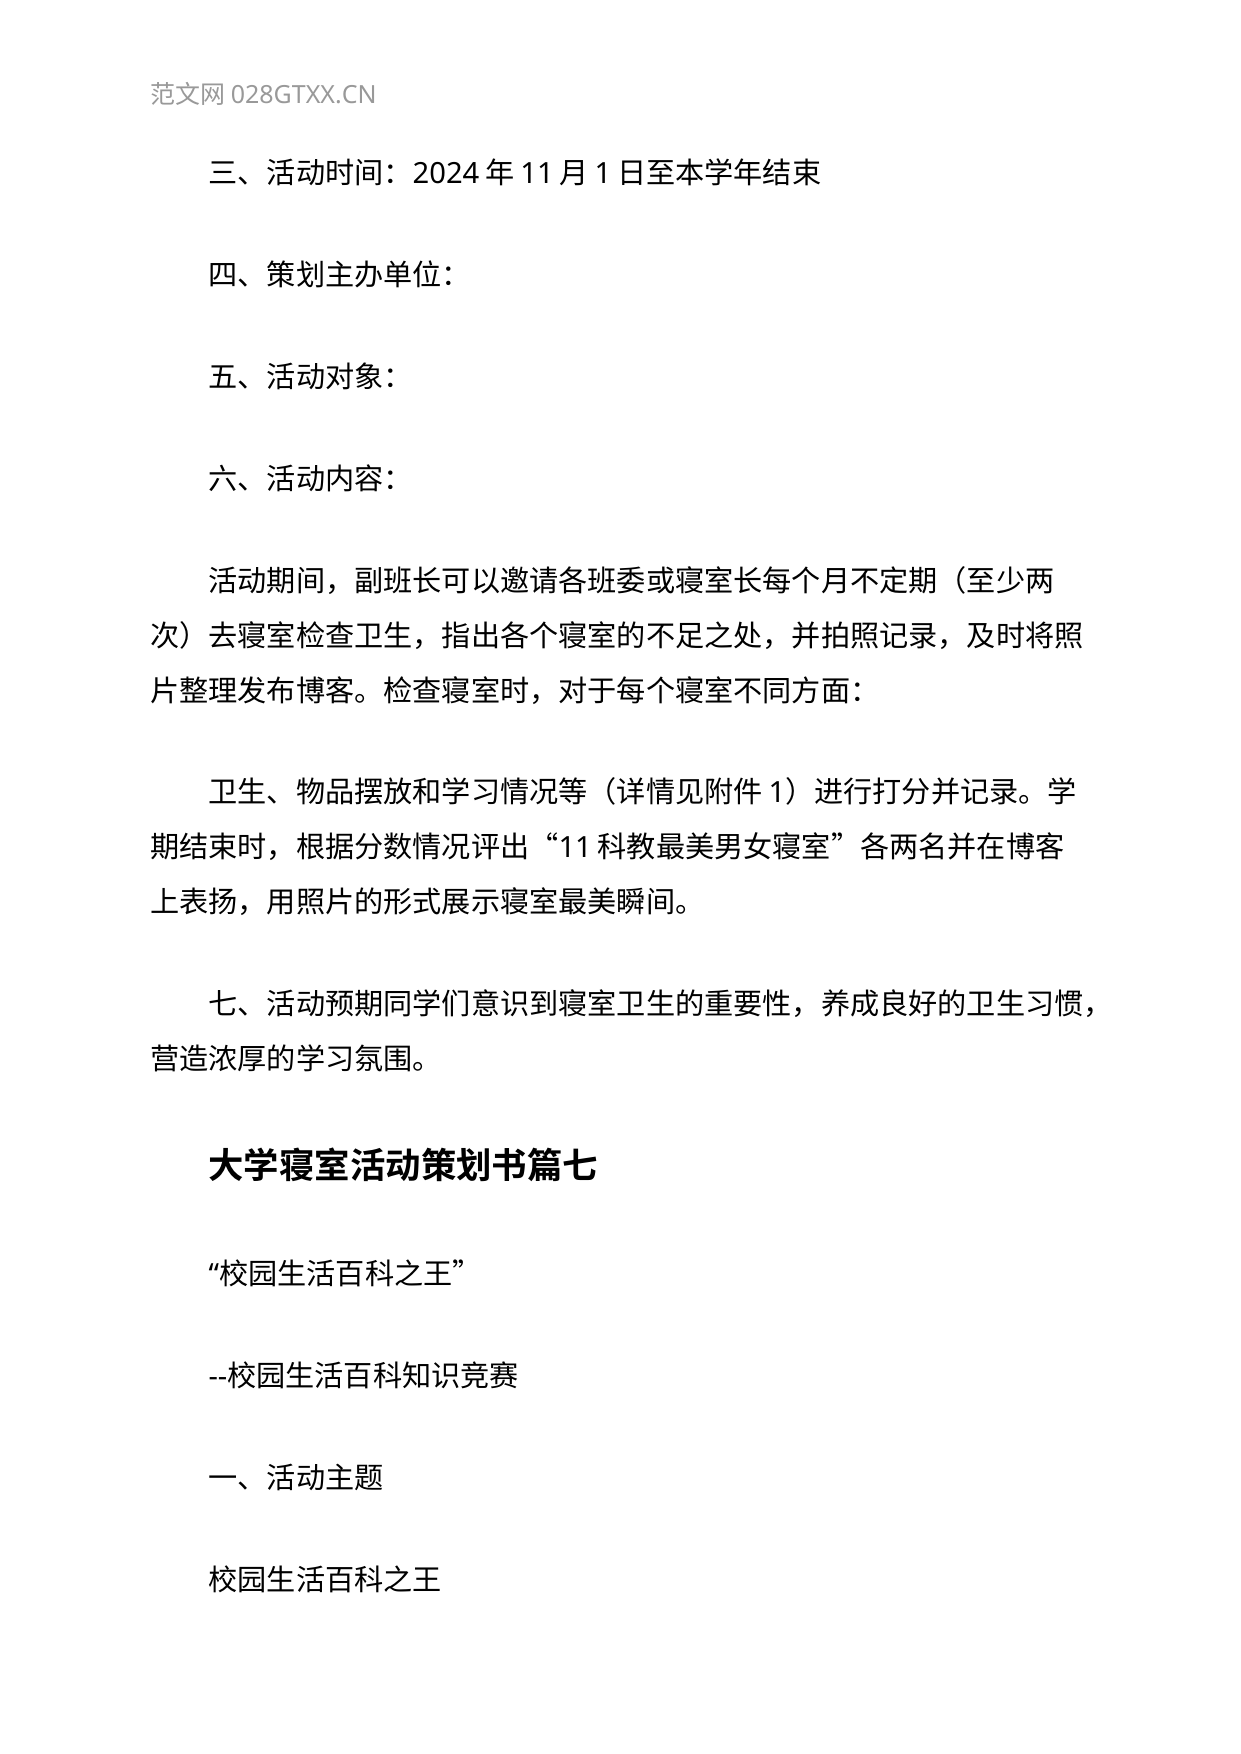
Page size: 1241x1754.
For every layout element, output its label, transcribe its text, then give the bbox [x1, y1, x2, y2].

text 一、活动主题 [150, 1455, 1090, 1497]
text 五、活动对象： [150, 354, 1090, 396]
text 校园生活百科之王 [150, 1556, 1090, 1599]
text “校园生活百科之王” [150, 1251, 1090, 1293]
text 活动期间，副班长可以邀请各班委或寝室长每个月不定期（至少两次）去寝室检查卫生，指出各个寝室的不足之处，并拍照记录，及时将照片整理发布博客。检查寝室时，对于每个寝室不同方面： [150, 557, 1090, 709]
text 大学寝室活动策划书篇七 [150, 1137, 1090, 1188]
text 四、策划主办单位： [150, 252, 1090, 294]
text --校园生活百科知识竞赛 [150, 1353, 1090, 1395]
text 七、活动预期同学们意识到寝室卫生的重要性，养成良好的卫生习惯，营造浓厚的学习氛围。 [150, 981, 1090, 1078]
text 卫生、物品摆放和学习情况等（详情见附件1）进行打分并记录。学期结束时，根据分数情况评出“11科教最美男女寝室”各两名并在博客上表扬，用照片的形式展示寝室最美瞬间。 [150, 769, 1090, 921]
text 三、活动时间：2024年11月1日至本学年结束 [150, 150, 1090, 192]
text 六、活动内容： [150, 456, 1090, 498]
